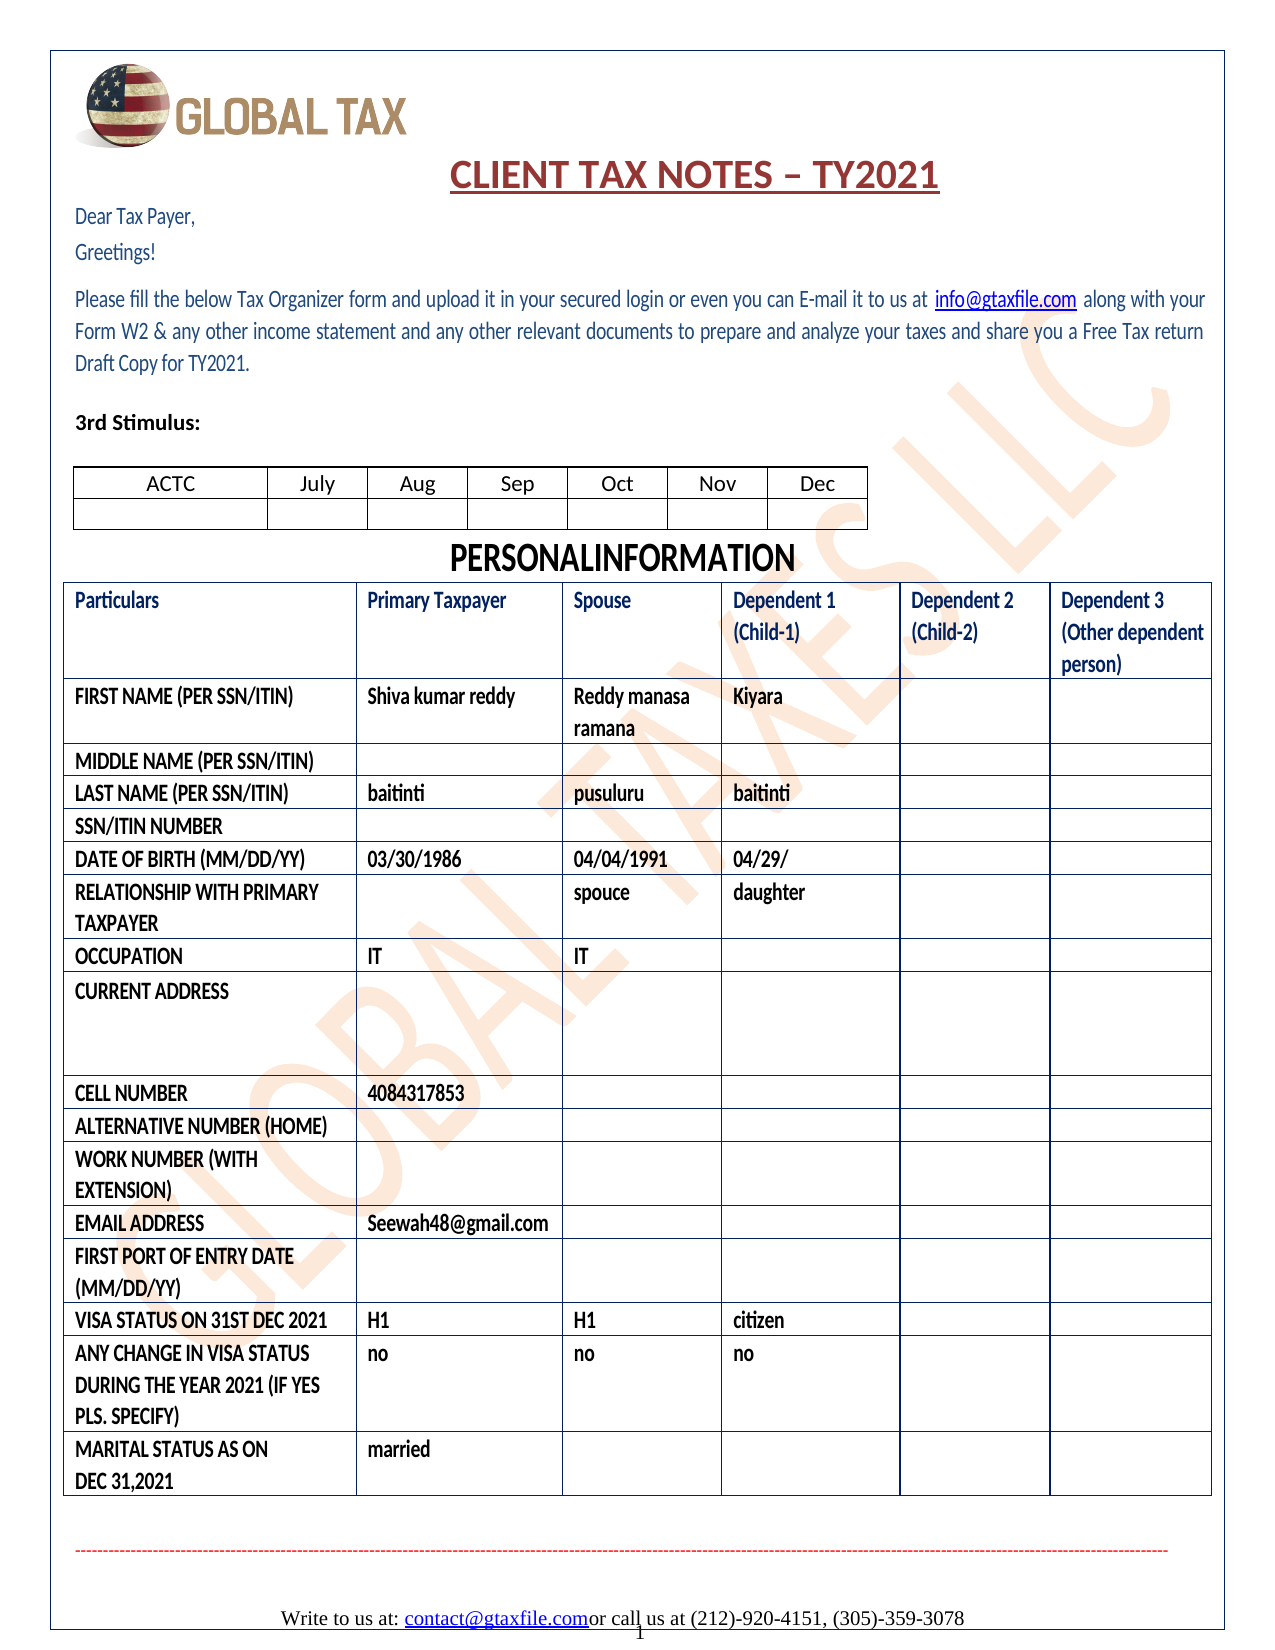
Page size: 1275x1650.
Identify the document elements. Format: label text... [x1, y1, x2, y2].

table_cell CURRENT ADDRESS [64, 972, 356, 1075]
table_cell H1 [357, 1303, 562, 1335]
table_cell [722, 744, 899, 775]
table_cell Shiva kumar reddy [357, 679, 562, 743]
table_cell [1051, 972, 1211, 1075]
table_cell [357, 744, 562, 775]
table_cell [901, 776, 1049, 808]
table_cell [901, 679, 1049, 743]
table_cell [357, 972, 562, 1075]
table_header July [268, 468, 367, 498]
table_cell [563, 1109, 721, 1141]
table_header ACTC [74, 468, 267, 498]
table_cell [722, 1239, 899, 1302]
table_cell [563, 744, 721, 775]
table_cell citizen [722, 1303, 899, 1335]
table_cell EMAIL ADDRESS [64, 1206, 356, 1238]
table_cell WORK NUMBER (WITH EXTENSION) [64, 1142, 356, 1205]
table_cell [901, 1076, 1049, 1108]
table_cell [563, 809, 721, 841]
table_cell [668, 499, 767, 529]
table_cell [722, 1076, 899, 1108]
table_cell IT [563, 939, 721, 971]
table_cell LAST NAME (PER SSN/ITIN) [64, 776, 356, 808]
table_cell [563, 972, 721, 1075]
table_cell [1051, 809, 1211, 841]
table_cell [1051, 842, 1211, 873]
table_cell 04/29/ [722, 842, 899, 873]
table_header Primary Taxpayer [357, 583, 562, 678]
text Please fill the below Tax Organizer form and upload it in your secured login or even you can E-mail it to us at info@gtaxfile.com along with your Form W2 & any other income statement and any other relevant documents to prepare and analyze your taxes and share you a Free Tax return Draft Copy for TY2021. [75, 282, 1206, 377]
table_cell [722, 1109, 899, 1141]
table_cell [1051, 679, 1211, 743]
table_cell daughter [722, 875, 899, 938]
text Dear Tax Payer, [75, 199, 1206, 230]
table_cell [722, 809, 899, 841]
table_cell [1051, 1076, 1211, 1108]
table_cell FIRST NAME (PER SSN/ITIN) [64, 679, 356, 743]
table_cell H1 [563, 1303, 721, 1335]
table_cell [901, 1432, 1049, 1495]
table_cell [1051, 1239, 1211, 1302]
table_cell [357, 1239, 562, 1302]
table_cell married [357, 1432, 562, 1495]
table_cell IT [357, 939, 562, 971]
table_cell [568, 499, 667, 529]
table_header Aug [368, 468, 467, 498]
table_cell baitinti [357, 776, 562, 808]
table_cell no [563, 1336, 721, 1431]
table_cell SSN/ITIN NUMBER [64, 809, 356, 841]
table_cell [901, 1109, 1049, 1141]
table_cell Seewah48@gmail.com [357, 1206, 562, 1238]
table_cell [357, 1109, 562, 1141]
table_cell [1051, 1303, 1211, 1335]
table_cell [722, 1206, 899, 1238]
table_header Sep [468, 468, 567, 498]
table_cell ALTERNATIVE NUMBER (HOME) [64, 1109, 356, 1141]
table_header Dec [768, 468, 867, 498]
table_cell spouce [563, 875, 721, 938]
table_cell [901, 1336, 1049, 1431]
table_cell [468, 499, 567, 529]
table_cell [357, 875, 562, 938]
table_cell [1051, 1109, 1211, 1141]
table_cell [901, 1303, 1049, 1335]
table_header Oct [568, 468, 667, 498]
table_cell 04/04/1991 [563, 842, 721, 873]
table_cell [1051, 776, 1211, 808]
table_cell [1051, 1432, 1211, 1495]
table_header Particulars [64, 583, 356, 678]
picture [75, 63, 407, 148]
table_cell [74, 499, 267, 529]
table_cell [901, 972, 1049, 1075]
table_cell [563, 1142, 721, 1205]
table_cell Kiyara [722, 679, 899, 743]
table_cell [563, 1432, 721, 1495]
table_cell [901, 1206, 1049, 1238]
table_cell DATE OF BIRTH (MM/DD/YY) [64, 842, 356, 873]
table_header Nov [668, 468, 767, 498]
table_cell [768, 499, 867, 529]
table_header Dependent 3 (Other dependent person) [1051, 583, 1211, 678]
text PERSONALINFORMATION [375, 530, 1206, 582]
table_cell [1051, 939, 1211, 971]
table_cell [268, 499, 367, 529]
table_cell [901, 744, 1049, 775]
table_cell [1051, 1142, 1211, 1205]
table_cell [368, 499, 467, 529]
table_cell [901, 1239, 1049, 1302]
table_cell no [357, 1336, 562, 1431]
table_cell [563, 1239, 721, 1302]
table_cell [901, 1142, 1049, 1205]
table_cell FIRST PORT OF ENTRY DATE (MM/DD/YY) [64, 1239, 356, 1302]
table_cell CELL NUMBER [64, 1076, 356, 1108]
table_cell [357, 1142, 562, 1205]
table_header Dependent 1 (Child-1) [722, 583, 899, 678]
table_cell [1051, 1206, 1211, 1238]
table_cell [901, 809, 1049, 841]
table_cell 4084317853 [357, 1076, 562, 1108]
table_cell MIDDLE NAME (PER SSN/ITIN) [64, 744, 356, 775]
table_cell [722, 1432, 899, 1495]
table_cell [722, 972, 899, 1075]
text 3rd Stimulus: [75, 408, 1200, 436]
table_header Spouse [563, 583, 721, 678]
table_cell [357, 809, 562, 841]
table_cell [901, 842, 1049, 873]
table_cell RELATIONSHIP WITH PRIMARY TAXPAYER [64, 875, 356, 938]
table_cell [563, 1076, 721, 1108]
table_cell VISA STATUS ON 31ST DEC 2021 [64, 1303, 356, 1335]
text Greetings! [75, 235, 1206, 267]
table_cell pusuluru [563, 776, 721, 808]
table_cell [722, 939, 899, 971]
table_cell 03/30/1986 [357, 842, 562, 873]
table_header Dependent 2 (Child-2) [901, 583, 1049, 678]
text CLIENT TAX NOTES – TY2021 [375, 148, 1200, 199]
table_cell OCCUPATION [64, 939, 356, 971]
table_cell [1051, 744, 1211, 775]
table_cell no [722, 1336, 899, 1431]
table_cell baitinti [722, 776, 899, 808]
table_cell [1051, 875, 1211, 938]
table_cell ANY CHANGE IN VISA STATUS DURING THE YEAR 2021 (IF YES PLS. SPECIFY) [64, 1336, 356, 1431]
table_cell [901, 939, 1049, 971]
table_cell [563, 1206, 721, 1238]
table_cell Reddy manasa ramana [563, 679, 721, 743]
table_cell [1051, 1336, 1211, 1431]
table_cell MARITAL STATUS AS ON DEC 31,2021 [64, 1432, 356, 1495]
table_cell [901, 875, 1049, 938]
table_cell [722, 1142, 899, 1205]
